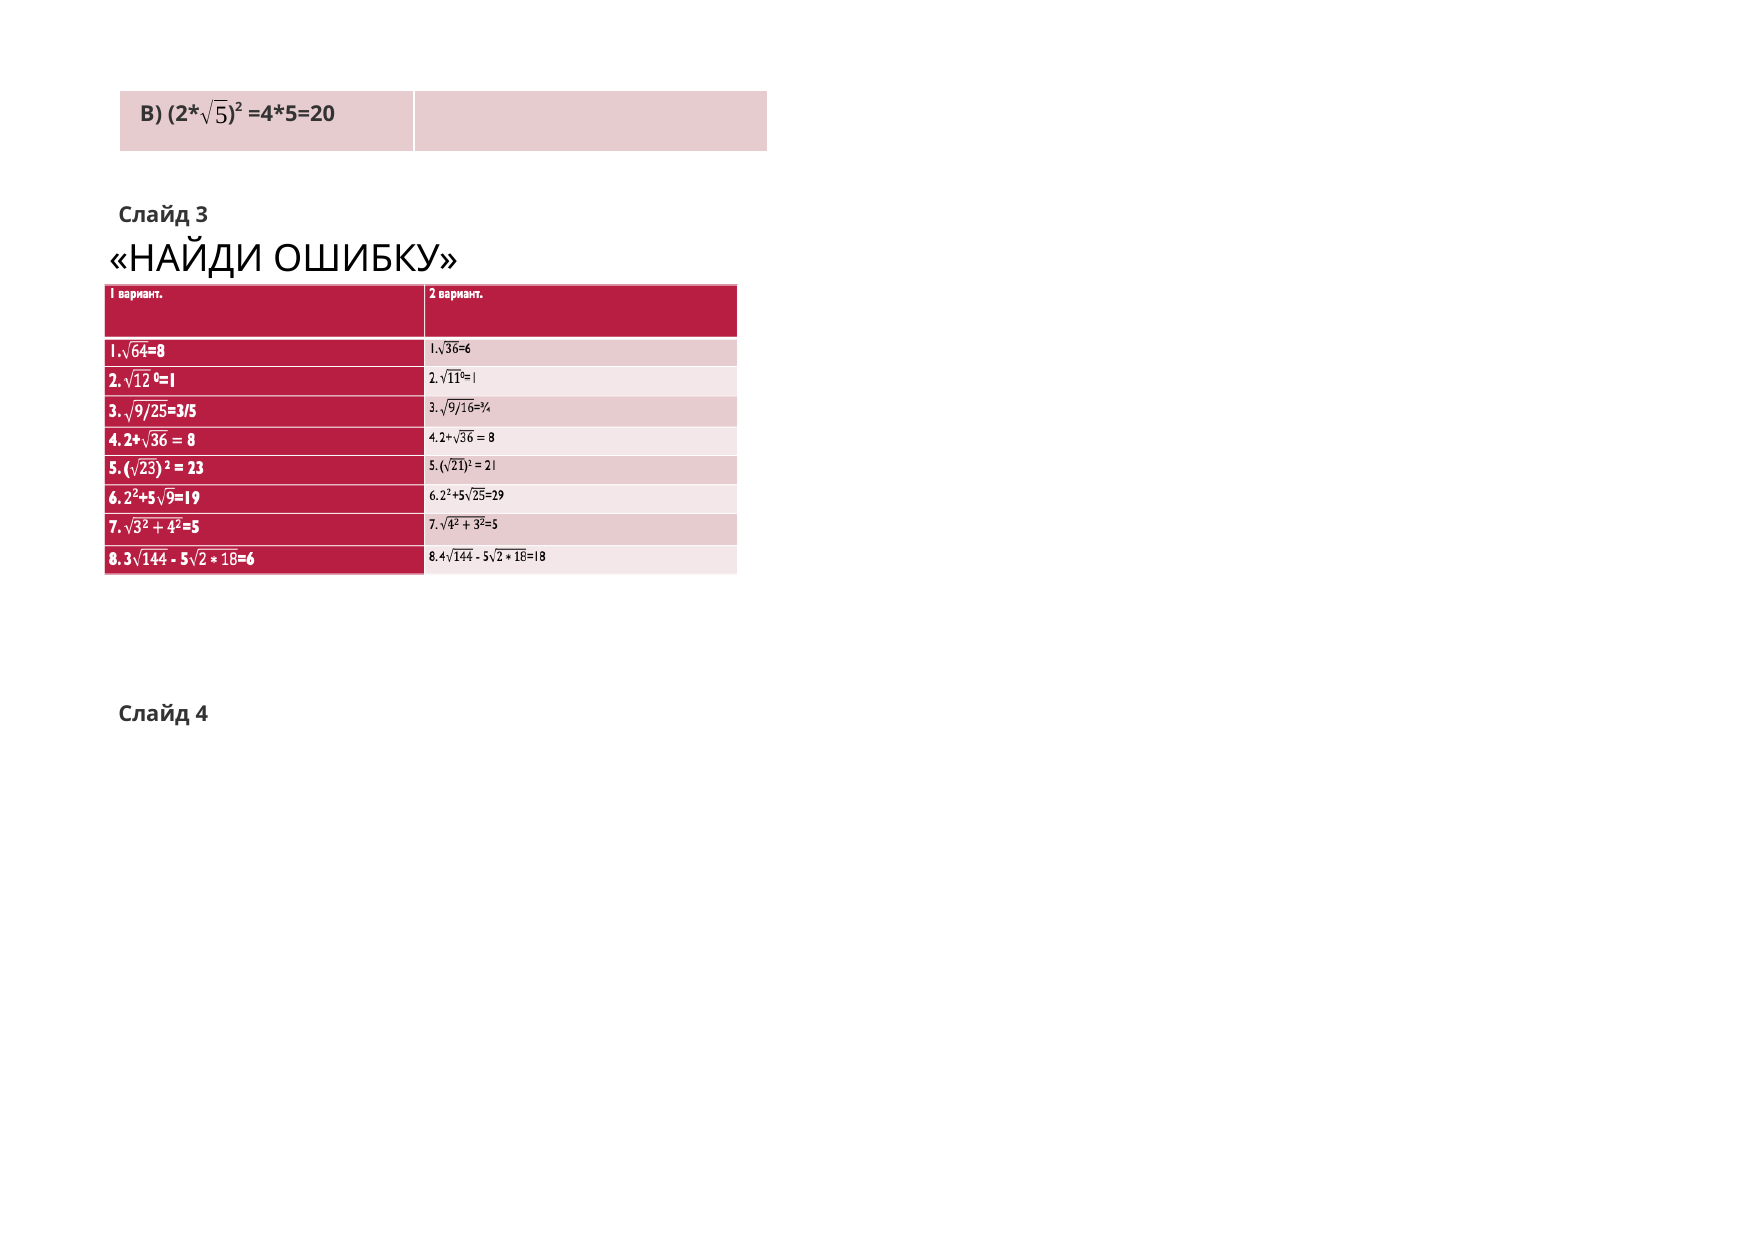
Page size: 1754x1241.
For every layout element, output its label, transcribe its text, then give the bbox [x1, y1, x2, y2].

picture [103, 281, 739, 581]
table_cell [415, 91, 767, 151]
text Слайд 3 [118, 198, 1636, 228]
text Слайд 4 [118, 698, 1636, 728]
table_cell В) (2*)2 =4*5=20 [120, 91, 413, 151]
